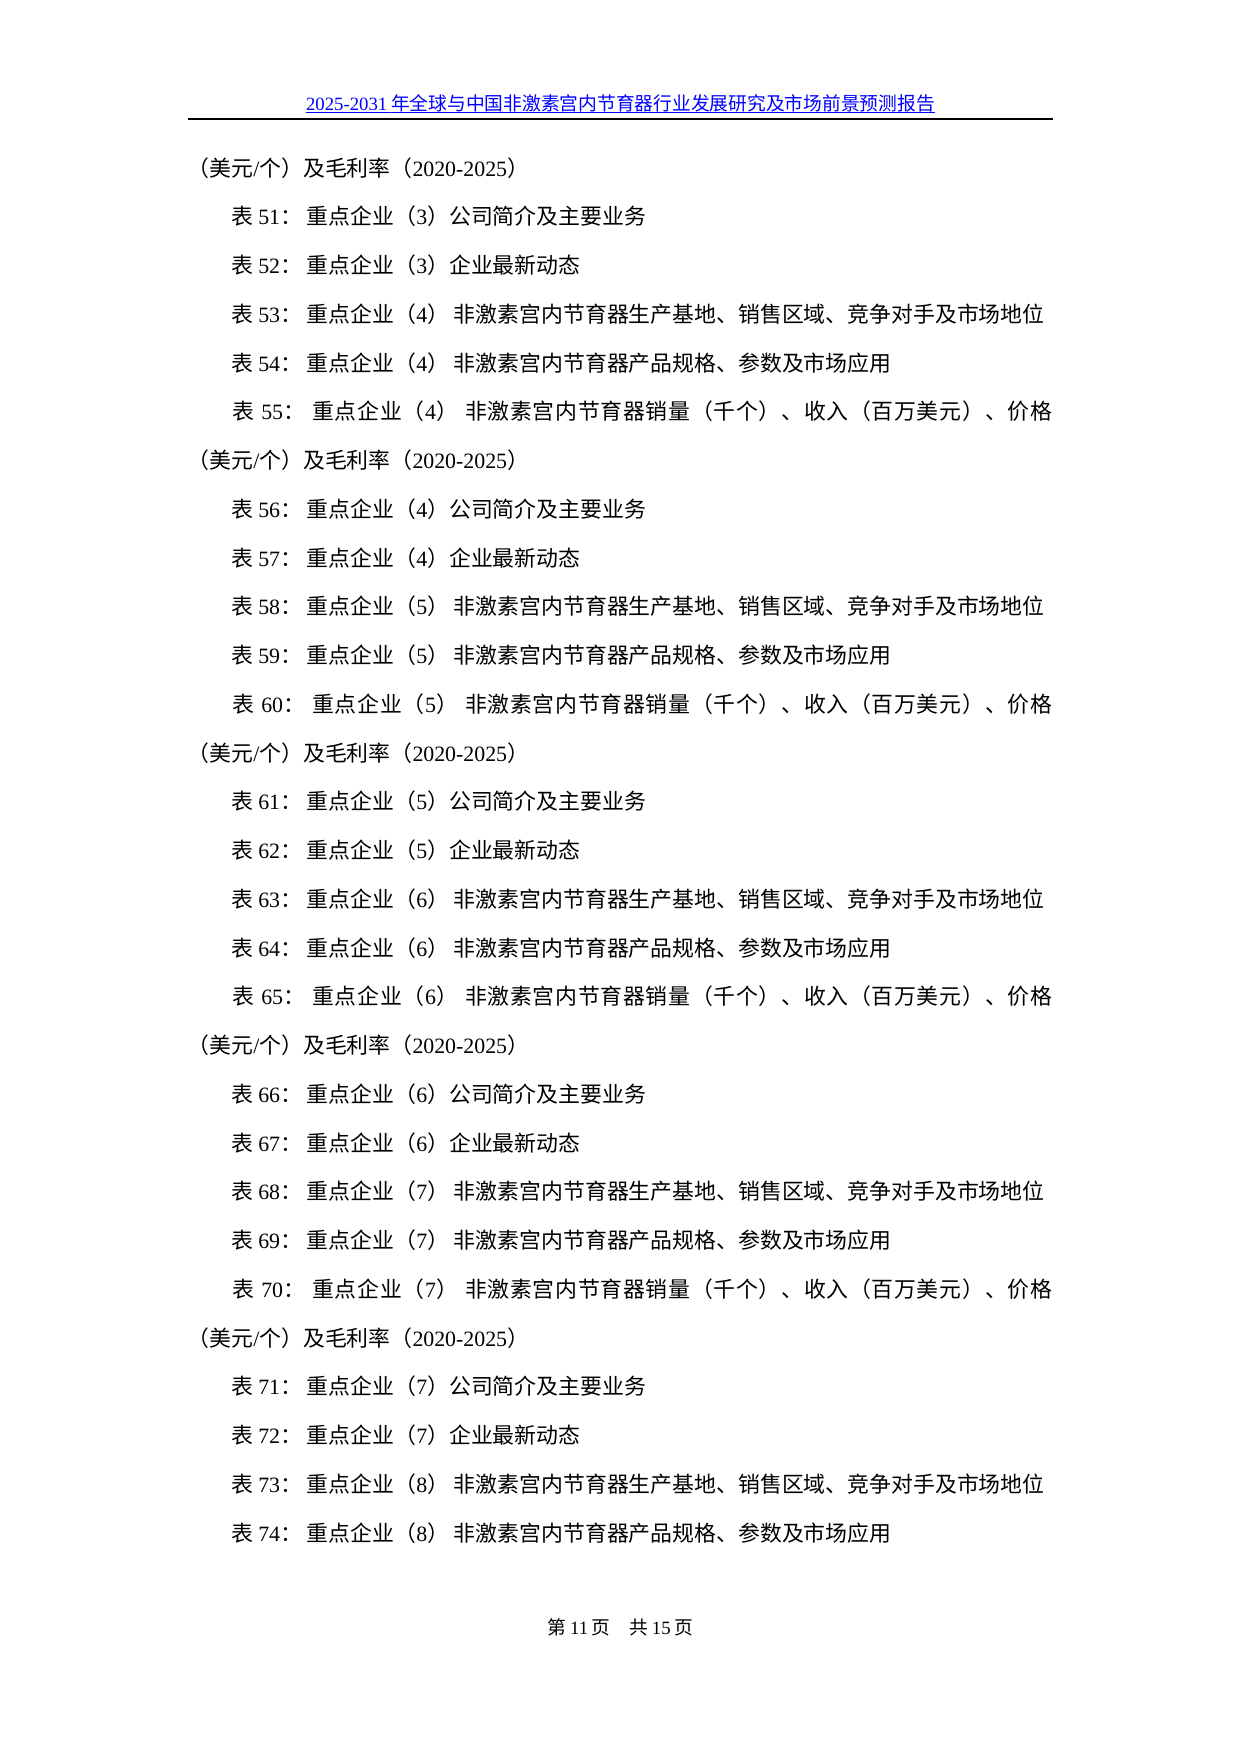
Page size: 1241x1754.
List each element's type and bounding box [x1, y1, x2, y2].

text [187, 150, 1053, 1548]
